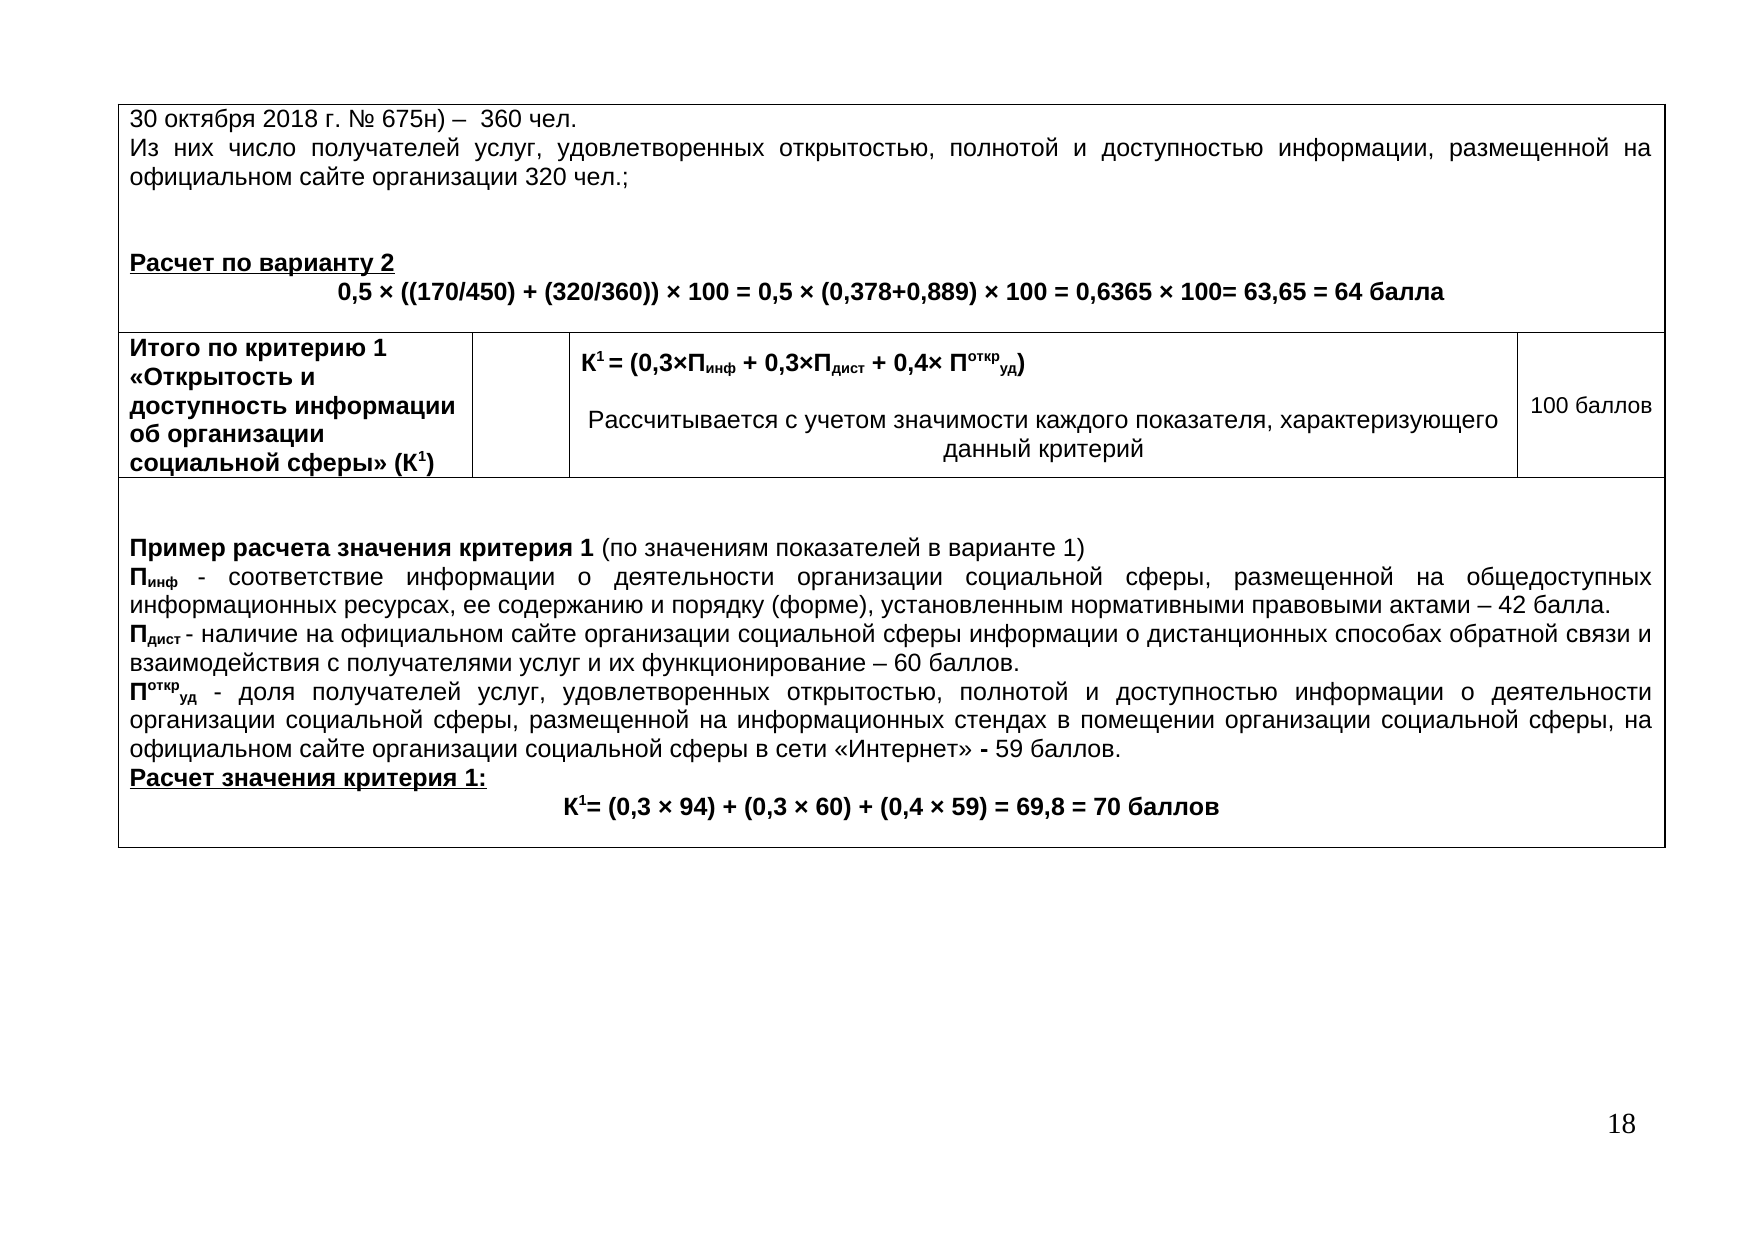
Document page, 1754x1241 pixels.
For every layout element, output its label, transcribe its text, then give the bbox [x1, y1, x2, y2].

table_cell 100 баллов [1518, 333, 1664, 477]
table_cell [119, 105, 1664, 332]
table_cell К1 = (0,3×Пинф + 0,3×Пдист + 0,4× Поткруд) Рассчитывается с учетом значимости каждого показателя, характеризующего данный критерий [570, 333, 1517, 477]
table_cell [473, 333, 569, 477]
table_cell Пример расчета значения критерия 1 (по значениям показателей в варианте 1) Пинф - соответствие информации о деятельности организации социальной сферы, размещенной на общедоступных информационных ресурсах, ее содержанию и порядку (форме), установленным нормативными правовыми актами – 42 балла. Пдист - наличие на официальном сайте организации социальной сферы информации о дистанционных способах обратной связи и взаимодействия с получателями услуг и их функционирование – 60 баллов. Поткруд - доля получателей услуг, удовлетворенных открытостью, полнотой и доступностью информации о деятельности организации социальной сферы, размещенной на информационных стендах в помещении организации социальной сферы, на официальном сайте организации социальной сферы в сети «Интернет» - 59 баллов. Расчет значения критерия 1: К1= (0,3 × 94) + (0,3 × 60) + (0,4 × 59) = 69,8 = 70 баллов [119, 478, 1664, 847]
table_cell Итого по критерию 1 «Открытость и доступность информации об организации социальной сферы» (К1) [119, 333, 472, 477]
